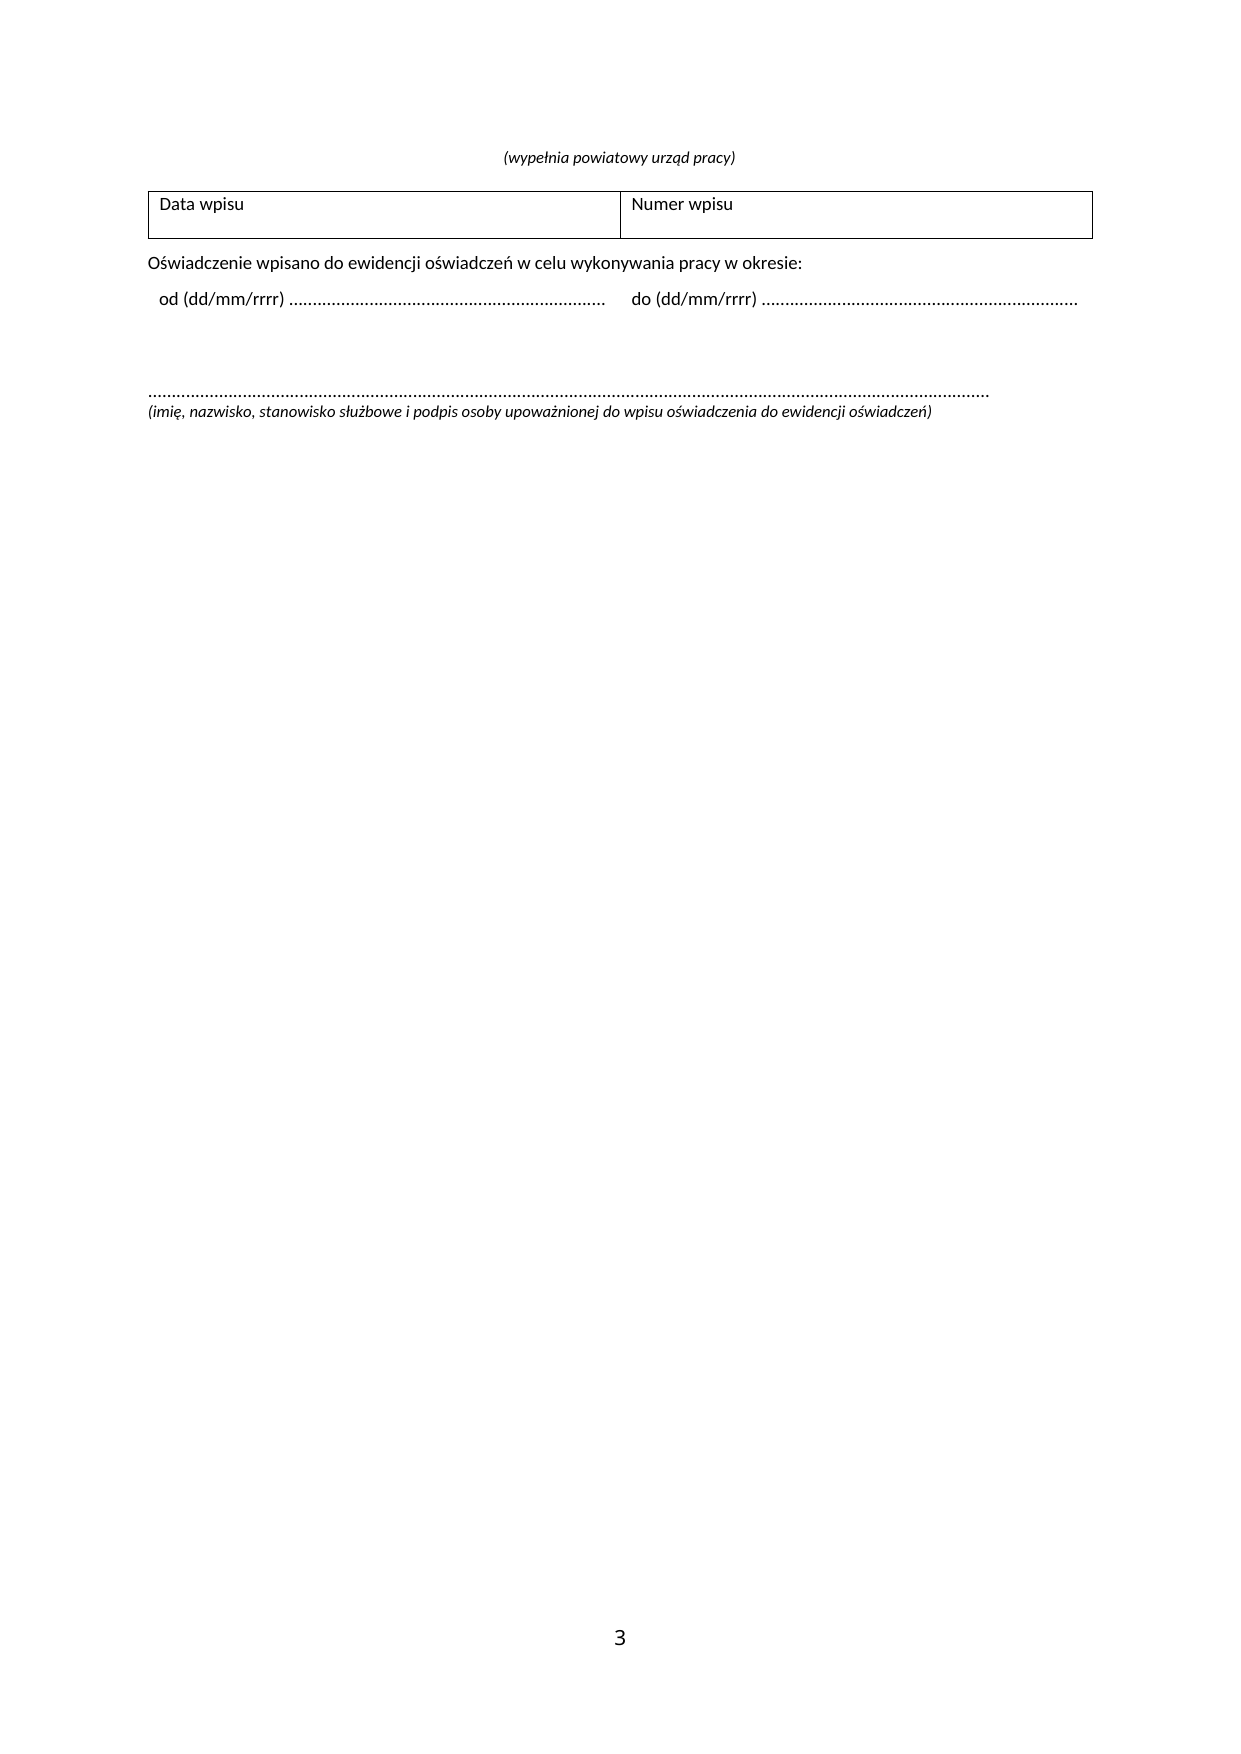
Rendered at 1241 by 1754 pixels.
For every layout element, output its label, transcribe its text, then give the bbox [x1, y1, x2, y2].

table_header Numer wpisu [621, 192, 1092, 238]
text .................................................................................................................................................................................. [148, 379, 1093, 402]
text Oświadczenie wpisano do ewidencji oświadczeń w celu wykonywania pracy w okresie: [148, 251, 1093, 274]
table_header do (dd/mm/rrrr) ................................................................... [620, 287, 1093, 310]
text (wypełnia powiatowy urząd pracy) [148, 148, 1093, 168]
table_header Data wpisu [149, 192, 620, 238]
table_header od (dd/mm/rrrr) ................................................................... [148, 287, 620, 310]
text (imię, nazwisko, stanowisko służbowe i podpis osoby upoważnionej do wpisu oświadczenia do ewidencji oświadczeń) [148, 402, 1093, 422]
